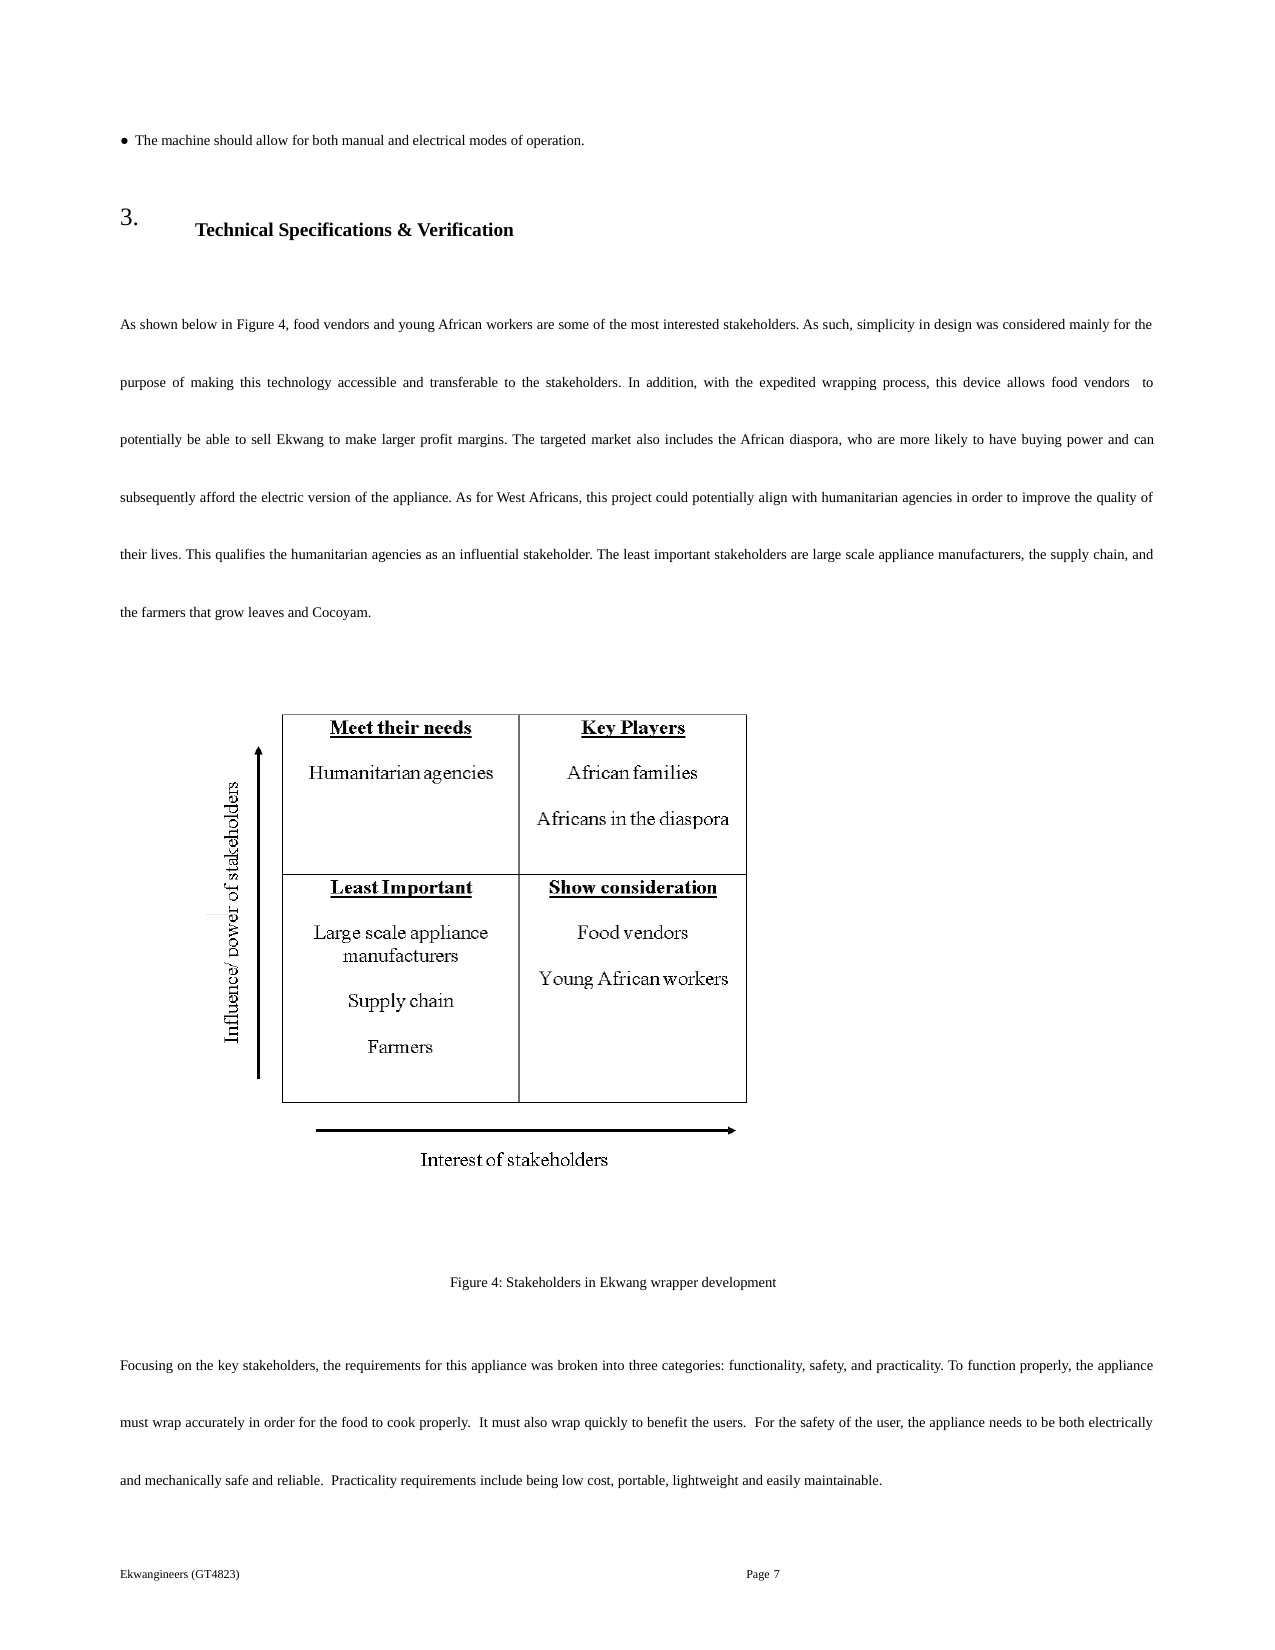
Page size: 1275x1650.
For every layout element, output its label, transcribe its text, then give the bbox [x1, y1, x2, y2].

picture [181, 674, 806, 1209]
text ● The machine should allow for both manual and electrical modes of operation. [120, 120, 1155, 149]
text Focusing on the key stakeholders, the requirements for this appliance was broken into three categories: functionality, safety, and practicality. To function properly, the appliance must wrap accurately in order for the food to cook properly. It must also wrap quickly to benefit the users. For the safety of the user, the appliance needs to be both electrically and mechanically safe and reliable. Practicality requirements include being low cost, portable, lightweight and easily maintainable. [120, 1344, 1155, 1488]
list Technical Specifications & Verification [120, 202, 1155, 241]
text As shown below in Figure 4, food vendors and young African workers are some of the most interested stakeholders. As such, simplicity in design was considered mainly for the purpose of making this technology accessible and transferable to the stakeholders. In addition, with the expedited wrapping process, this device allows food vendors to potentially be able to sell Ekwang to make larger profit margins. The targeted market also includes the African diaspora, who are more likely to have buying power and can subsequently afford the electric version of the appliance. As for West Africans, this project could potentially align with humanitarian agencies in order to improve the quality of their lives. This qualifies the humanitarian agencies as an influential stakeholder. The least important stakeholders are large scale appliance manufacturers, the supply chain, and the farmers that grow leaves and Cocoyam. [120, 304, 1155, 620]
text Figure 4: Stakeholders in Ekwang wrapper development [120, 1262, 1155, 1291]
